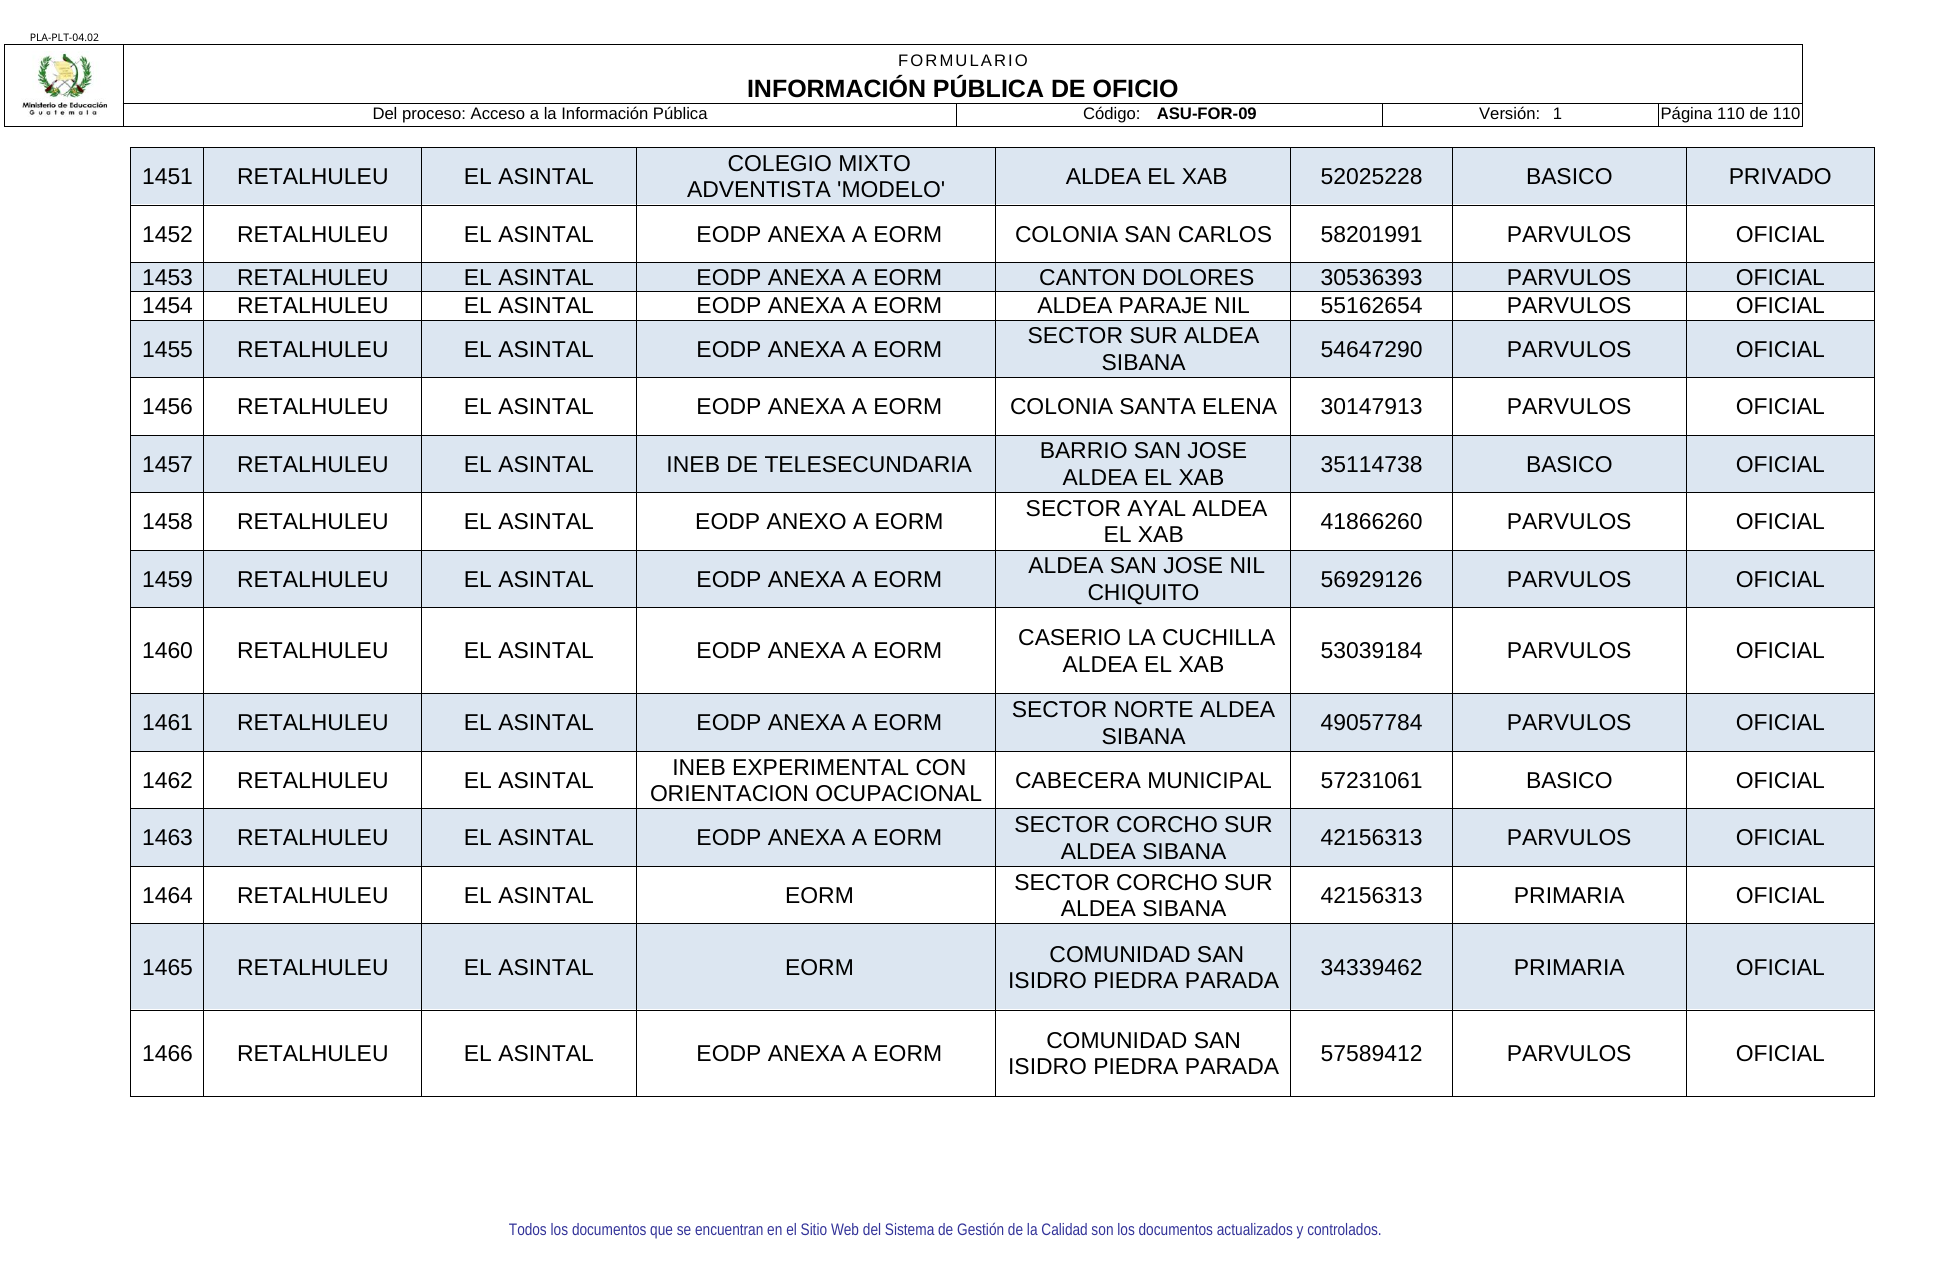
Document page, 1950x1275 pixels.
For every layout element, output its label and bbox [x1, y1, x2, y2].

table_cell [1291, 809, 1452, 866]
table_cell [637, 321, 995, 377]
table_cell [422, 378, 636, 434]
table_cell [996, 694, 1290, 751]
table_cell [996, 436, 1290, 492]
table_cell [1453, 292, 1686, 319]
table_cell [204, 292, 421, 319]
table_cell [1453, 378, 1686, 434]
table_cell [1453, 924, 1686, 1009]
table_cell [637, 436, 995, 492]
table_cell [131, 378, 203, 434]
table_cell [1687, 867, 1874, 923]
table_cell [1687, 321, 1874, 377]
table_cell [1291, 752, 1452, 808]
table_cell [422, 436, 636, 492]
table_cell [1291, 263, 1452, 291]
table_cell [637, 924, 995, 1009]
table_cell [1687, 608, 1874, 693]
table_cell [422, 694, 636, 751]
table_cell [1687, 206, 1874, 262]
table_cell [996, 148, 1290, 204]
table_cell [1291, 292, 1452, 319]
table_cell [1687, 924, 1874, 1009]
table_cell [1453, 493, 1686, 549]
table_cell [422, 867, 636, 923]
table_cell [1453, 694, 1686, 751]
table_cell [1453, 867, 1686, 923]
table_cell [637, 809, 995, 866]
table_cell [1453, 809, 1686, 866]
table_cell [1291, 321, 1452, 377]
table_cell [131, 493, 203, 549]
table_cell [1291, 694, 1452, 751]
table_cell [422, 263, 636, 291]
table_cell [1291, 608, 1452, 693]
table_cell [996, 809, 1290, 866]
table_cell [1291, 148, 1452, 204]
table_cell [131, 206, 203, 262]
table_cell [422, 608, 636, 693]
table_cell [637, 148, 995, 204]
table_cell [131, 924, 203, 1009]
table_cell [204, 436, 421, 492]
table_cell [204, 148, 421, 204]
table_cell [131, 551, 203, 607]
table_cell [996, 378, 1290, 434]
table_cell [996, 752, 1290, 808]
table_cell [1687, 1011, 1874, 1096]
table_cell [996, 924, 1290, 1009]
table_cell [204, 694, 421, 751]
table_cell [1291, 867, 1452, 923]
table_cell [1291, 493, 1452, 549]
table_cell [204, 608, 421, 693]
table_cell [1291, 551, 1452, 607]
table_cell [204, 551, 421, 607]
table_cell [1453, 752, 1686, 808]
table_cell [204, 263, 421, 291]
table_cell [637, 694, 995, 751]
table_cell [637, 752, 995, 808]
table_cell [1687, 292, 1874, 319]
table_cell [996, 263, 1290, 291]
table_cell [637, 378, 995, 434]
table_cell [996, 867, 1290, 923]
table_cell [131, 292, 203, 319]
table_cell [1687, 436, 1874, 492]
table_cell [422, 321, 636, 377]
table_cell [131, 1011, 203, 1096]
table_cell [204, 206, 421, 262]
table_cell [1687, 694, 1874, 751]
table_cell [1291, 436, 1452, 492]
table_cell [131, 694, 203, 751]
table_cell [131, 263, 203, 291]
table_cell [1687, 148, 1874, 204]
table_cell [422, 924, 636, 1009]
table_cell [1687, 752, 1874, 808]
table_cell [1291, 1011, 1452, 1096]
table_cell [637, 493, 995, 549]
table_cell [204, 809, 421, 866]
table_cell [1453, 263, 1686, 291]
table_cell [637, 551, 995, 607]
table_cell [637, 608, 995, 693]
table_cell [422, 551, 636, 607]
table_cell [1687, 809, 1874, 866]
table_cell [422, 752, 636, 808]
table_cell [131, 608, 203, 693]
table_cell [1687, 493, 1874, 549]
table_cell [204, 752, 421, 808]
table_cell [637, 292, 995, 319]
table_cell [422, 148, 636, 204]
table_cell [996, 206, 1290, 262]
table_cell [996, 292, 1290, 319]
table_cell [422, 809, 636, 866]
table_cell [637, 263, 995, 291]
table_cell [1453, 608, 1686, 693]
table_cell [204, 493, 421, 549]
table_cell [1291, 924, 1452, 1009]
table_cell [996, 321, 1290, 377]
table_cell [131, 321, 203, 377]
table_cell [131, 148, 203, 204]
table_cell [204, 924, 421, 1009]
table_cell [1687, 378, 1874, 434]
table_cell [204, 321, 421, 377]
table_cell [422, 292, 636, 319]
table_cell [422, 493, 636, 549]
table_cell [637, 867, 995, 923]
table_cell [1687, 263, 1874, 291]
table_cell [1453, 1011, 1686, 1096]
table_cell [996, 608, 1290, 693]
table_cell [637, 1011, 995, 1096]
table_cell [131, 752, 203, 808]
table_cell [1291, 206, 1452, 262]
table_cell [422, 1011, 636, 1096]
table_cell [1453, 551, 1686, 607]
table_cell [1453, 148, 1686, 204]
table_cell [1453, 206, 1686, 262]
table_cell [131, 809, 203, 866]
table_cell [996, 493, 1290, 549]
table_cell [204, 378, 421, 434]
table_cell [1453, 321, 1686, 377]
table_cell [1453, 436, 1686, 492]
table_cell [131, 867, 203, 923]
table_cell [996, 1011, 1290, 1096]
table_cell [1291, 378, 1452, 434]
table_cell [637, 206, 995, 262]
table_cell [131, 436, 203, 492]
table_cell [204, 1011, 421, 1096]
picture [21, 51, 108, 117]
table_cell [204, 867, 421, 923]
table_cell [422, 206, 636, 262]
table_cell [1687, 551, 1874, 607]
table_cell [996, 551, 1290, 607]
